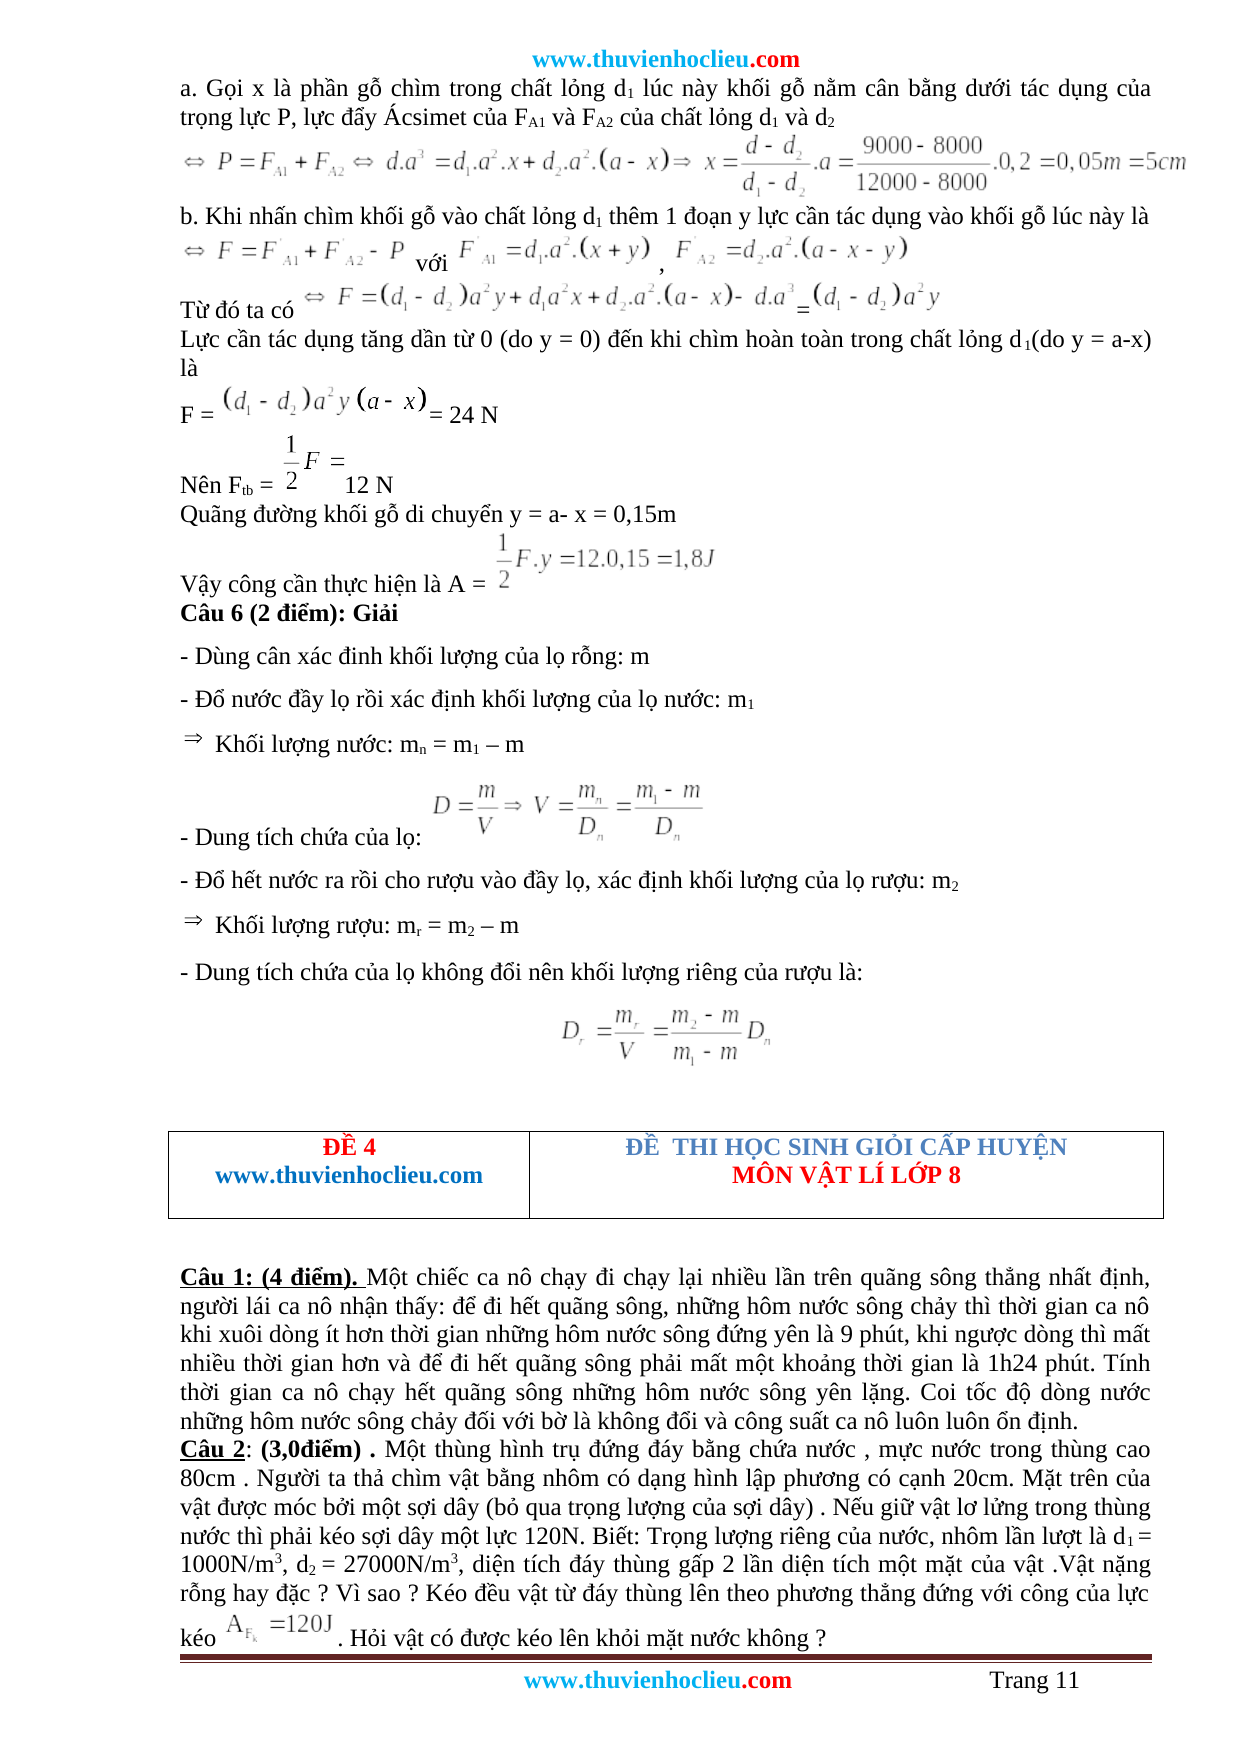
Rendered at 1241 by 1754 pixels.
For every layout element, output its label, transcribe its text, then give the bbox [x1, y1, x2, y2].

text Câu 2: (3,0điểm) . Một thùng hình trụ đứng đáy bằng chứa nước , mực nước trong thùng cao 80cm . Người ta thả chìm vật bằng nhôm có dạng hình lập phương có cạnh 20cm. Mặt trên của vật được móc bởi một sợi dây (bỏ qua trọng lượng của sợi dây) . Nếu giữ vật lơ lửng trong thùng nước thì phải kéo sợi dây một lực 120N. Biết: Trọng lượng riêng của nước, nhôm lần lượt là d1 = 1000N/m3, d2 = 27000N/m3, diện tích đáy thùng gấp 2 lần diện tích một mặt của vật .Vật nặng rỗng hay đặc ? Vì sao ? Kéo đều vật từ đáy thùng lên theo phương thẳng đứng với công của lực kéo . Hỏi vật có được kéo lên khỏi mặt nước không ? [180, 1434, 1152, 1652]
text Quãng đường khối gỗ di chuyển y = a- x = 0,15m [180, 499, 1152, 528]
text Lực cần tác dụng tăng dần từ 0 (do y = 0) đến khi chìm hoàn toàn trong chất lỏng d1(do y = a-x) là [180, 324, 1152, 382]
text Nên Ftb = 12 N [180, 429, 1152, 499]
text Từ đó ta có = [180, 277, 1152, 324]
text - Dung tích chứa của lọ không đổi nên khối lượng riêng của rượu là: [180, 957, 1152, 985]
table_header ĐỀ THI HỌC SINH GIỎI CẤP HUYỆN MÔN VẬT LÍ LỚP 8 [530, 1132, 1163, 1218]
text - Dung tích chứa của lọ: [180, 775, 1152, 851]
text F = = 24 N [180, 382, 1152, 429]
text Câu 1: (4 điểm). Một chiếc ca nô chạy đi chạy lại nhiều lần trên quãng sông thẳng nhất định, người lái ca nô nhận thấy: để đi hết quãng sông, những hôm nước sông chảy thì thời gian ca nô khi xuôi dòng ít hơn thời gian những hôm nước sông đứng yên là 9 phút, khi ngược dòng thì mất nhiều thời gian hơn và để đi hết quãng sông phải mất một khoảng thời gian là 1h24 phút. Tính thời gian ca nô chạy hết quãng sông những hôm nước sông yên lặng. Coi tốc độ dòng nước những hôm nước sông chảy đối với bờ là không đổi và công suất ca nô luôn luôn ổn định. [180, 1262, 1152, 1434]
text - Dùng cân xác đinh khối lượng của lọ rỗng: m [180, 641, 1152, 669]
text a. Gọi x là phần gỗ chìm trong chất lỏng d1 lúc này khối gỗ nằm cân bằng dưới tác dụng của trọng lực P, lực đẩy Ácsimet của FA1 và FA2 của chất lỏng d1 và d2 [180, 73, 1152, 131]
text Khối lượng nước: mn = m1 – m [180, 727, 1152, 761]
text - Đổ nước đầy lọ rồi xác định khối lượng của lọ nước: m1 [180, 684, 1152, 713]
text - Đổ hết nước ra rồi cho rượu vào đầy lọ, xác định khối lượng của lọ rượu: m2 [180, 866, 1152, 894]
table_header ĐỀ 4 www.thuvienhoclieu.com [169, 1132, 529, 1218]
text b. Khi nhấn chìm khối gỗ vào chất lỏng d1 thêm 1 đoạn y lực cần tác dụng vào khối gỗ lúc này là [180, 201, 1152, 230]
text Khối lượng rượu: mr = m2 – m [180, 909, 1152, 942]
text Câu 6 (2 điểm): Giải [180, 598, 1152, 626]
text Vậy công cần thực hiện là A = [180, 528, 1152, 598]
text với , [180, 230, 1152, 277]
